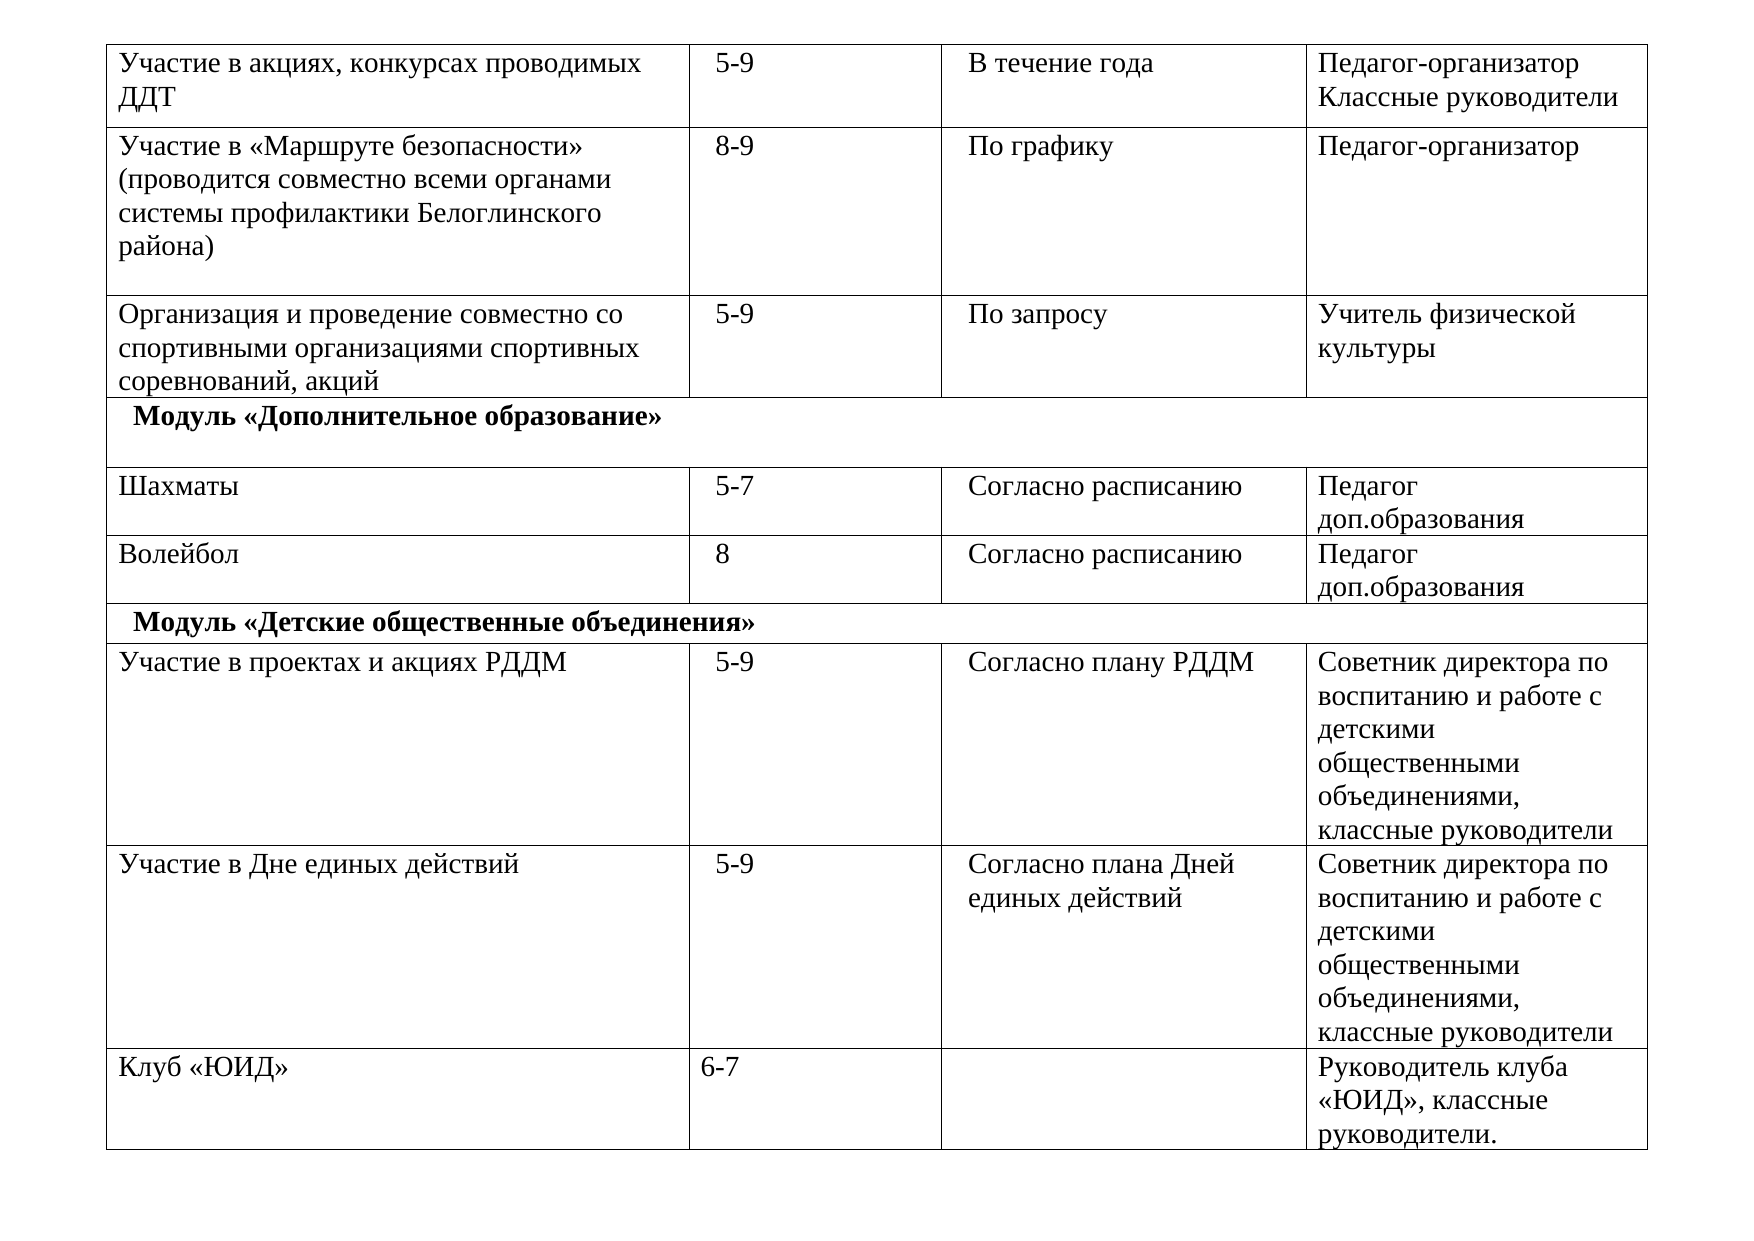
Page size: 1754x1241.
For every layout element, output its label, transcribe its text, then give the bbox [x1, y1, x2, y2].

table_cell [942, 1049, 1306, 1149]
table_cell Согласно плану РДДМ [942, 644, 1306, 845]
table_cell Согласно плана Дней единых действий [942, 846, 1306, 1048]
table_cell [690, 1049, 941, 1149]
table_cell Педагог-организатор Классные руководители [1307, 45, 1647, 127]
table_cell Педагог доп.образования [1307, 468, 1647, 535]
table_cell Волейбол [107, 536, 689, 603]
table_cell Участие в Дне единых действий [107, 846, 689, 1048]
table_cell По запросу [942, 296, 1306, 397]
table_cell В течение года [942, 45, 1306, 127]
table_cell 5-7 [690, 468, 941, 535]
table_cell Участие в проектах и акциях РДДМ [107, 644, 689, 845]
table_cell 5-9 [690, 45, 941, 127]
table_cell Педагог-организатор [1307, 128, 1647, 295]
table_cell Организация и проведение совместно со спортивными организациями спортивных соревнований, акций [107, 296, 689, 397]
table_cell По графику [942, 128, 1306, 295]
table_cell Педагог доп.образования [1307, 536, 1647, 603]
table_cell Шахматы [107, 468, 689, 535]
table_cell 8-9 [690, 128, 941, 295]
table_cell Согласно расписанию [942, 536, 1306, 603]
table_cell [1307, 1049, 1647, 1149]
table_cell Учитель физической культуры [1307, 296, 1647, 397]
table_cell Советник директора по воспитанию и работе с детскими общественными объединениями, классные руководители [1307, 644, 1647, 845]
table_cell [107, 1049, 689, 1149]
table_cell 5-9 [690, 846, 941, 1048]
table_cell Модуль «Детские общественные объединения» [107, 604, 1647, 643]
table_cell Модуль «Дополнительное образование» [107, 398, 1647, 467]
table_cell 8 [690, 536, 941, 603]
table_cell 5-9 [690, 296, 941, 397]
table_cell Участие в «Маршруте безопасности» (проводится совместно всеми органами системы профилактики Белоглинского района) [107, 128, 689, 295]
table_cell Участие в акциях, конкурсах проводимых ДДТ [107, 45, 689, 127]
table_cell Согласно расписанию [942, 468, 1306, 535]
table_cell Советник директора по воспитанию и работе с детскими общественными объединениями, классные руководители [1307, 846, 1647, 1048]
table_cell 5-9 [690, 644, 941, 845]
